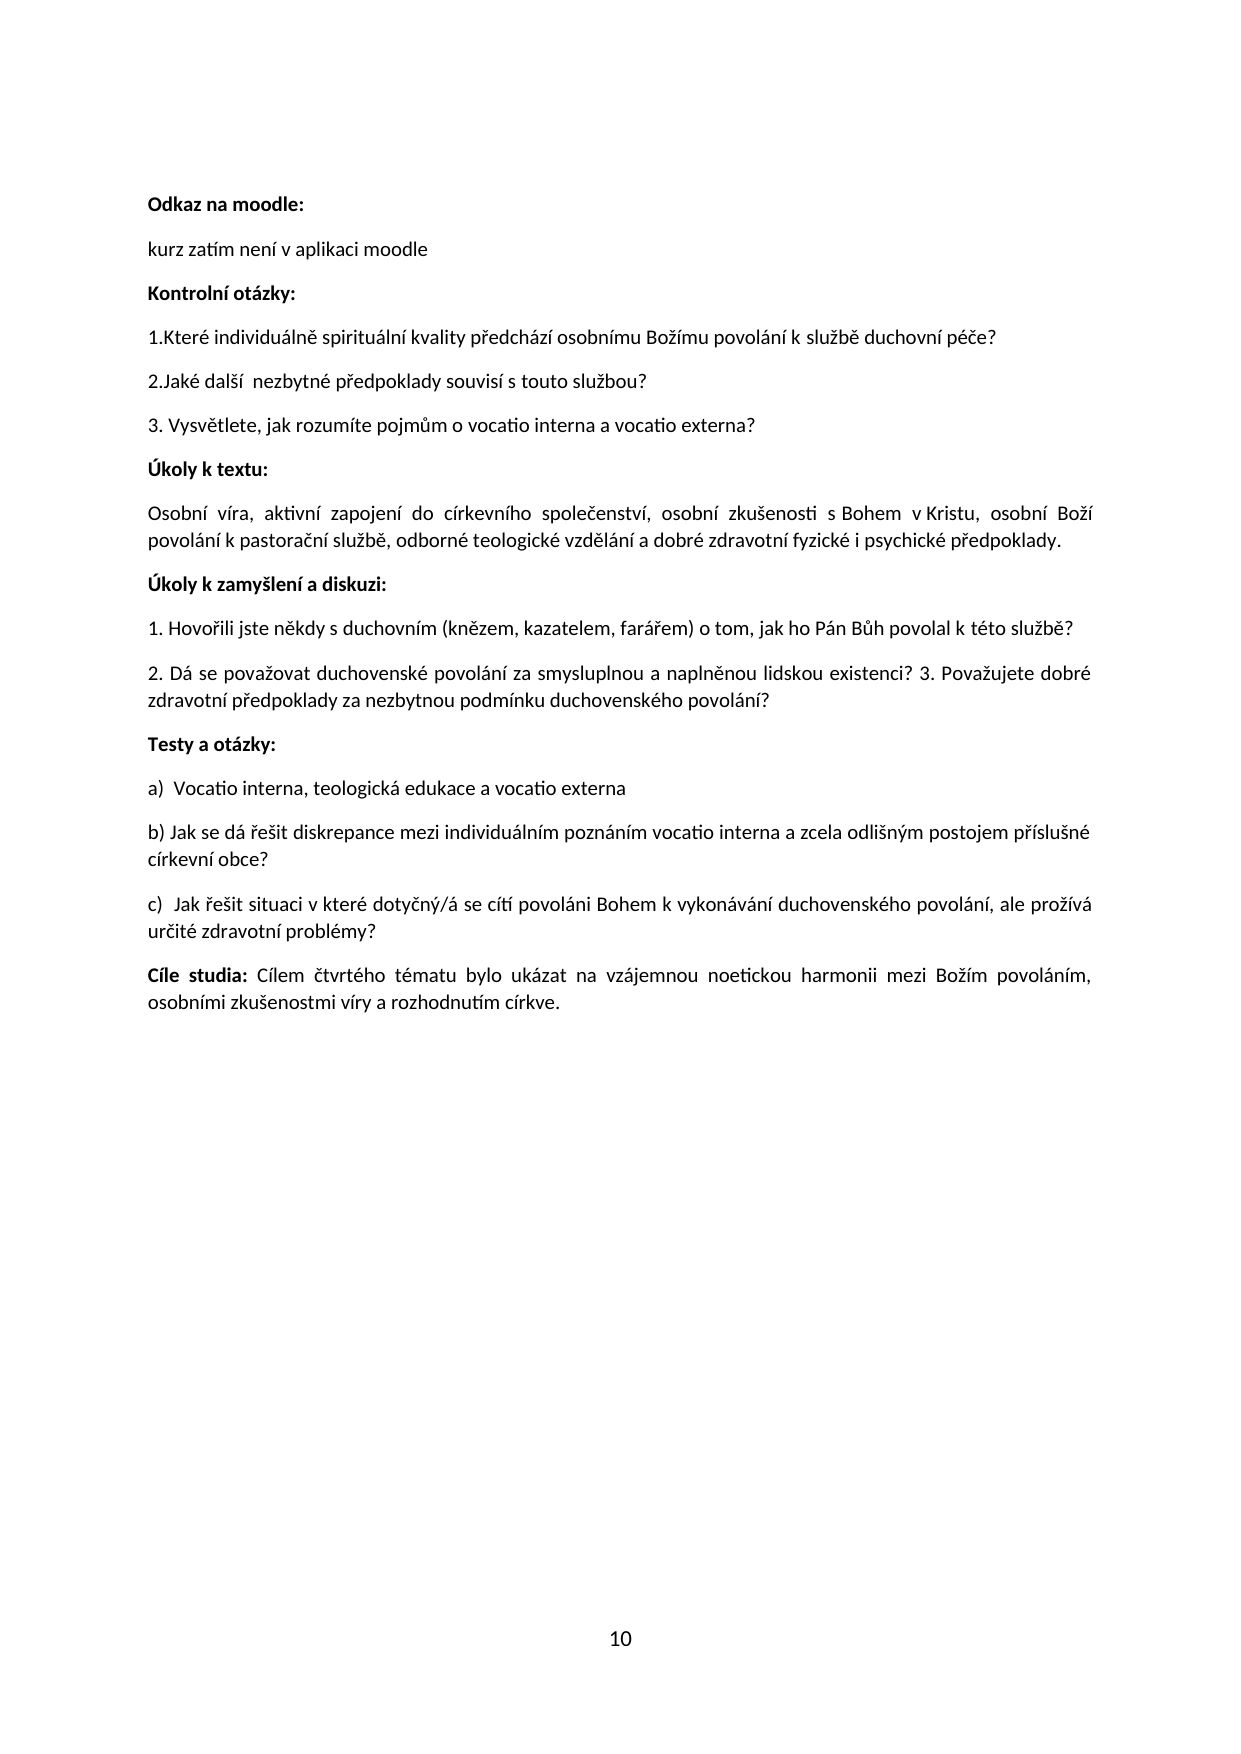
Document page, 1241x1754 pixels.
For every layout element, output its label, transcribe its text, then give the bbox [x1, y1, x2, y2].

text Osobní víra, aktivní zapojení do církevního společenství, osobní zkušenosti s Bohem v Kristu, osobní Boží povolání k pastorační službě, odborné teologické vzdělání a dobré zdravotní fyzické i psychické předpoklady. [148, 500, 1093, 553]
text 2. Dá se považovat duchovenské povolání za smysluplnou a naplněnou lidskou existenci? 3. Považujete dobré zdravotní předpoklady za nezbytnou podmínku duchovenského povolání? [148, 660, 1093, 712]
text Odkaz na moodle: [148, 192, 1093, 217]
text kurz zatím není v aplikaci moodle [148, 236, 1093, 261]
text Testy a otázky: [148, 731, 1093, 757]
text Kontrolní otázky: [148, 280, 1093, 305]
text 2.Jaké další nezbytné předpoklady souvisí s touto službou? [148, 368, 1093, 393]
text a) Vocatio interna, teologická edukace a vocatio externa [148, 775, 1093, 801]
text 1.Které individuálně spirituální kvality předchází osobnímu Božímu povolání k službě duchovní péče? [148, 324, 1093, 349]
text b) Jak se dá řešit diskrepance mezi individuálním poznáním vocatio interna a zcela odlišným postojem příslušné církevní obce? [148, 819, 1093, 872]
text 3. Vysvětlete, jak rozumíte pojmům o vocatio interna a vocatio externa? [148, 412, 1093, 437]
text Úkoly k zamyšlení a diskuzi: [148, 572, 1093, 597]
text Cíle studia: Cílem čtvrtého tématu bylo ukázat na vzájemnou noetickou harmonii mezi Božím povoláním, osobními zkušenostmi víry a rozhodnutím církve. [148, 962, 1093, 1015]
text 1. Hovořili jste někdy s duchovním (knězem, kazatelem, farářem) o tom, jak ho Pán Bůh povolal k této službě? [148, 616, 1093, 641]
text Úkoly k textu: [148, 456, 1093, 481]
text c) Jak řešit situaci v které dotyčný/á se cítí povoláni Bohem k vykonávání duchovenského povolání, ale prožívá určité zdravotní problémy? [148, 891, 1093, 943]
